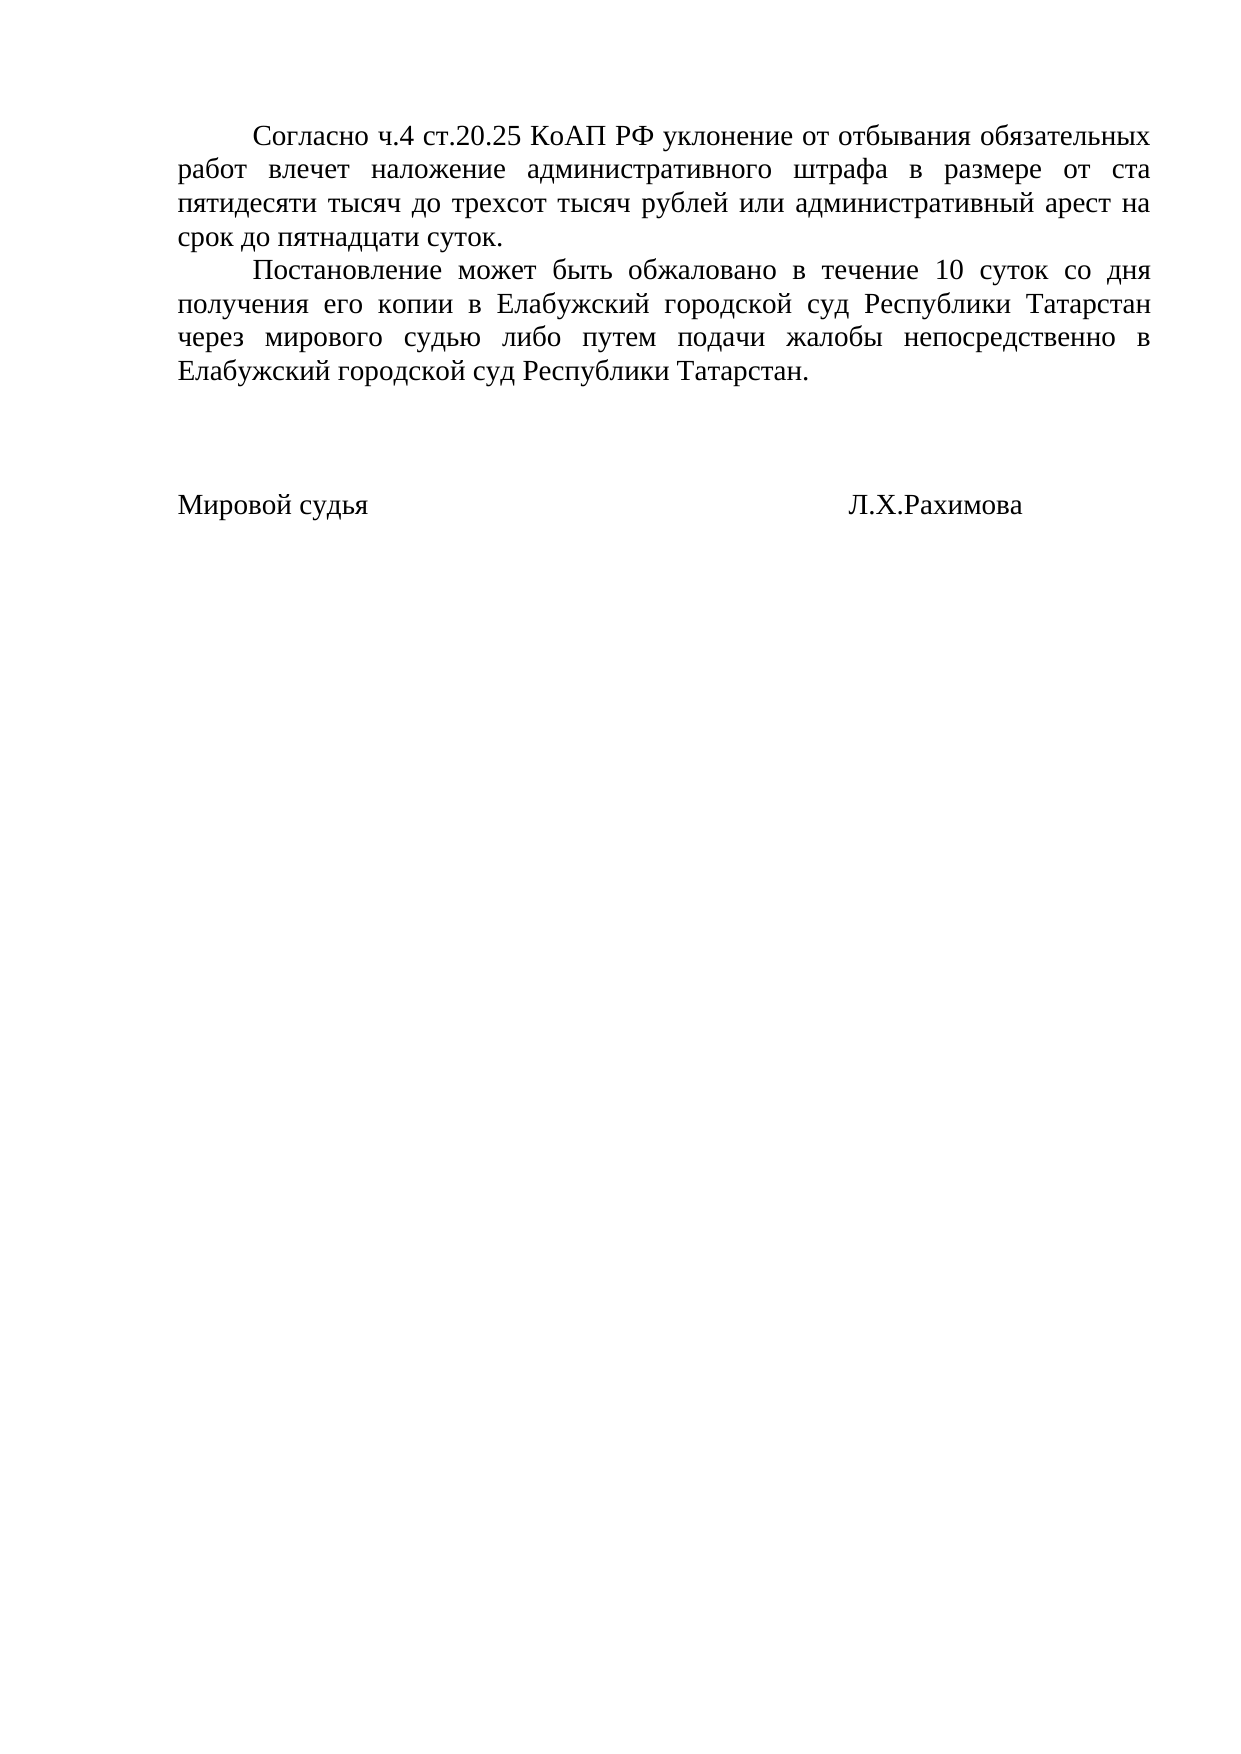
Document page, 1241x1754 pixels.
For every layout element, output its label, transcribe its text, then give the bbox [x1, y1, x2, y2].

text Согласно ч.4 ст.20.25 КоАП РФ уклонение от отбывания обязательных работ влечет наложение административного штрафа в размере от ста пятидесяти тысяч до трехсот тысяч рублей или административный арест на срок до пятнадцати суток. [177, 118, 1152, 252]
text Постановление может быть обжаловано в течение 10 суток со дня получения его копии в Елабужский городской суд Республики Татарстан через мирового судью либо путем подачи жалобы непосредственно в Елабужский городской суд Республики Татарстан. [177, 252, 1152, 386]
text Мировой судья Л.Х.Рахимова [177, 487, 1152, 521]
